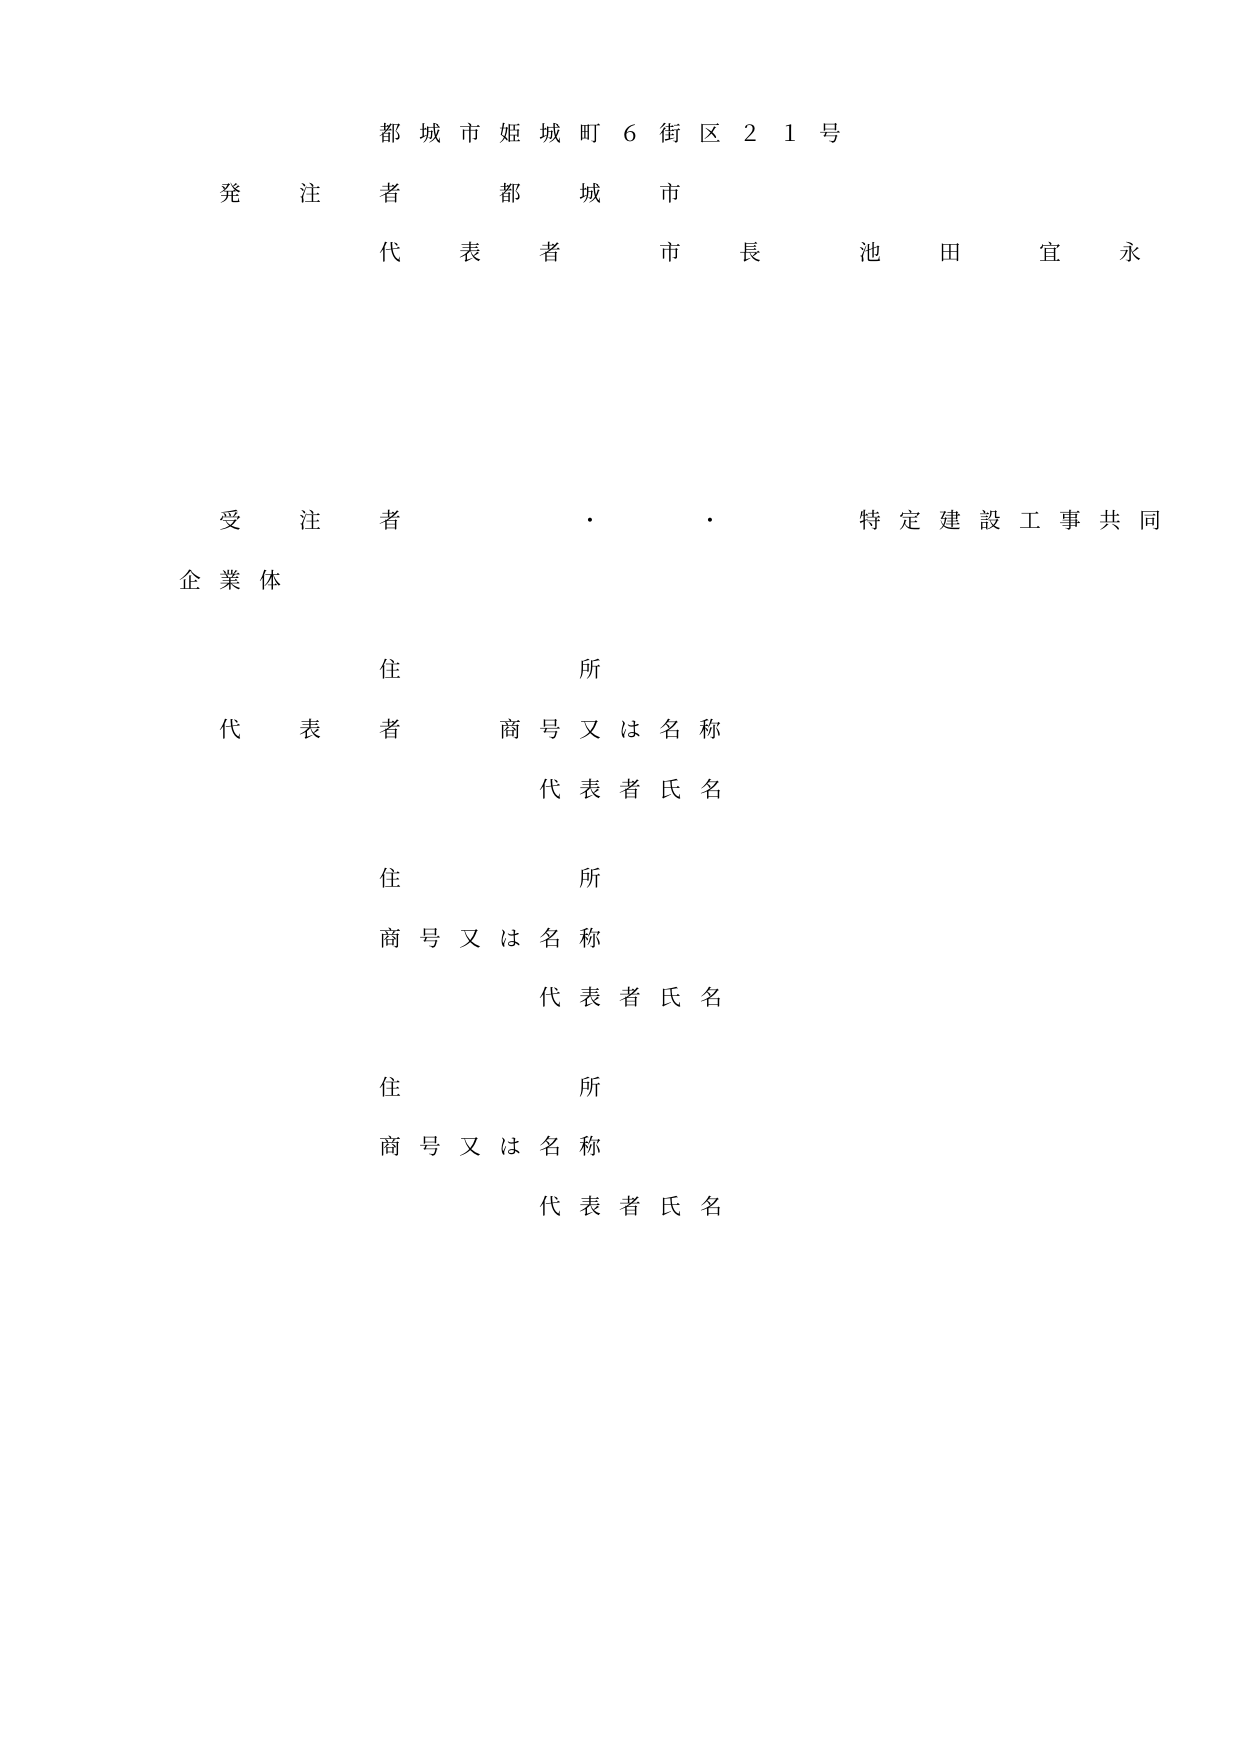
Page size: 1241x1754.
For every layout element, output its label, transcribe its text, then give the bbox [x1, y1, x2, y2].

text 住 所 [179, 639, 1179, 698]
text 発 注 者 都 城 市 [179, 162, 1179, 222]
text 代 表 者 市 長 池 田 宜 永 [179, 222, 1179, 281]
text 商号又は名称 [179, 1115, 1179, 1175]
text 代表者氏名 [179, 758, 1179, 817]
text 都城市姫城町６街区２１号 [179, 102, 1179, 162]
text 商号又は名称 [179, 907, 1179, 966]
text 代表者氏名 [179, 1175, 1179, 1234]
text 受 注 者 ・ ・ 特定建設工事共同企業体 [179, 490, 1179, 609]
text 住 所 [179, 1056, 1179, 1115]
text 住 所 [179, 847, 1179, 907]
text 代 表 者 商号又は名称 [179, 698, 1179, 758]
text 代表者氏名 [179, 966, 1179, 1026]
